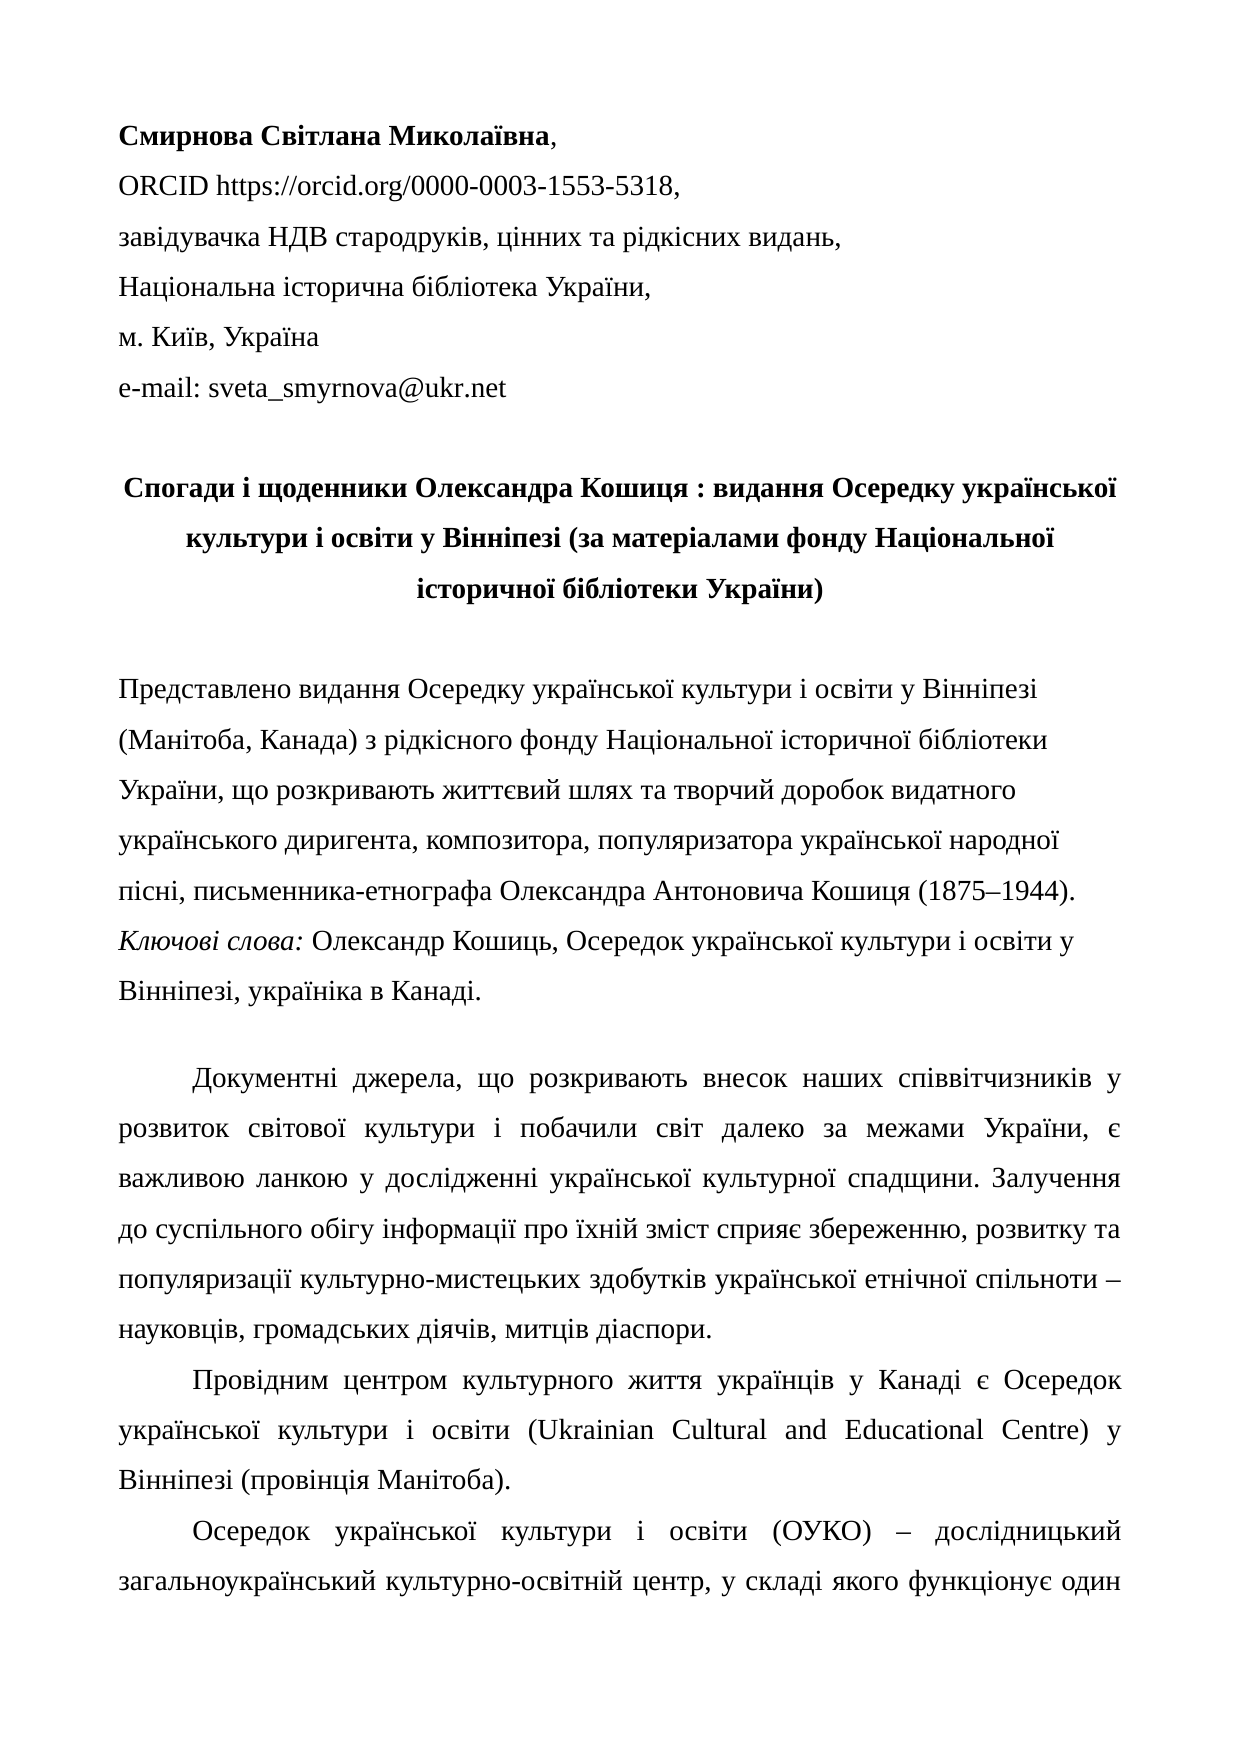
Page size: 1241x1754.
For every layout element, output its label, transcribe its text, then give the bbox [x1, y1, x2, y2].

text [118, 1513, 1122, 1597]
text Провідним центром культурного життя українців у Канаді є Осередок української культури і освіти (Ukrainian Cultural and Educational Cеntre) у Вінніпезі (провінція Манітоба). [118, 1362, 1122, 1496]
text ORCID https://orcid.org/0000-0003-1553-5318, [118, 168, 1122, 202]
text м. Київ, Україна [118, 319, 1122, 353]
text Документні джерела, що розкривають внесок наших співвітчизників у розвиток світової культури і побачили світ далеко за межами України, є важливою ланкою у дослідженні української культурної спадщини. Залучення до суспільного обігу інформації про їхній зміст сприяє збереженню, розвитку та популяризації культурно-мистецьких здобутків української етнічної спільноти – науковців, громадських діячів, митців діаспори. [118, 1060, 1122, 1345]
text Представлено видання Осередку української культури і освіти у Вінніпезі (Манітоба, Канада) з рідкісного фонду Національної історичної бібліотеки України, що розкривають життєвий шлях та творчий доробок видатного українського диригента, композитора, популяризатора української народної пісні, письменника-етнографа Олександра Антоновича Кошиця (1875–1944). [118, 672, 1122, 906]
text завідувачка НДВ стародруків, цінних та рідкісних видань, [118, 219, 1122, 252]
text Ключові слова: Олександр Кошиць, Осередок української культури і освіти у Вінніпезі, україніка в Канаді. [118, 923, 1122, 1007]
text Національна історична бібліотека України, [118, 269, 1122, 303]
text Смирнова Світлана Миколаївна, [118, 118, 1122, 152]
text e-mail: sveta_smyrnova@ukr.net [118, 370, 1122, 403]
text Спогади і щоденники Олександра Кошиця : видання Осередку української культури і освіти у Вінніпезі (за матеріалами фонду Національної історичної бібліотеки України) [118, 470, 1122, 604]
